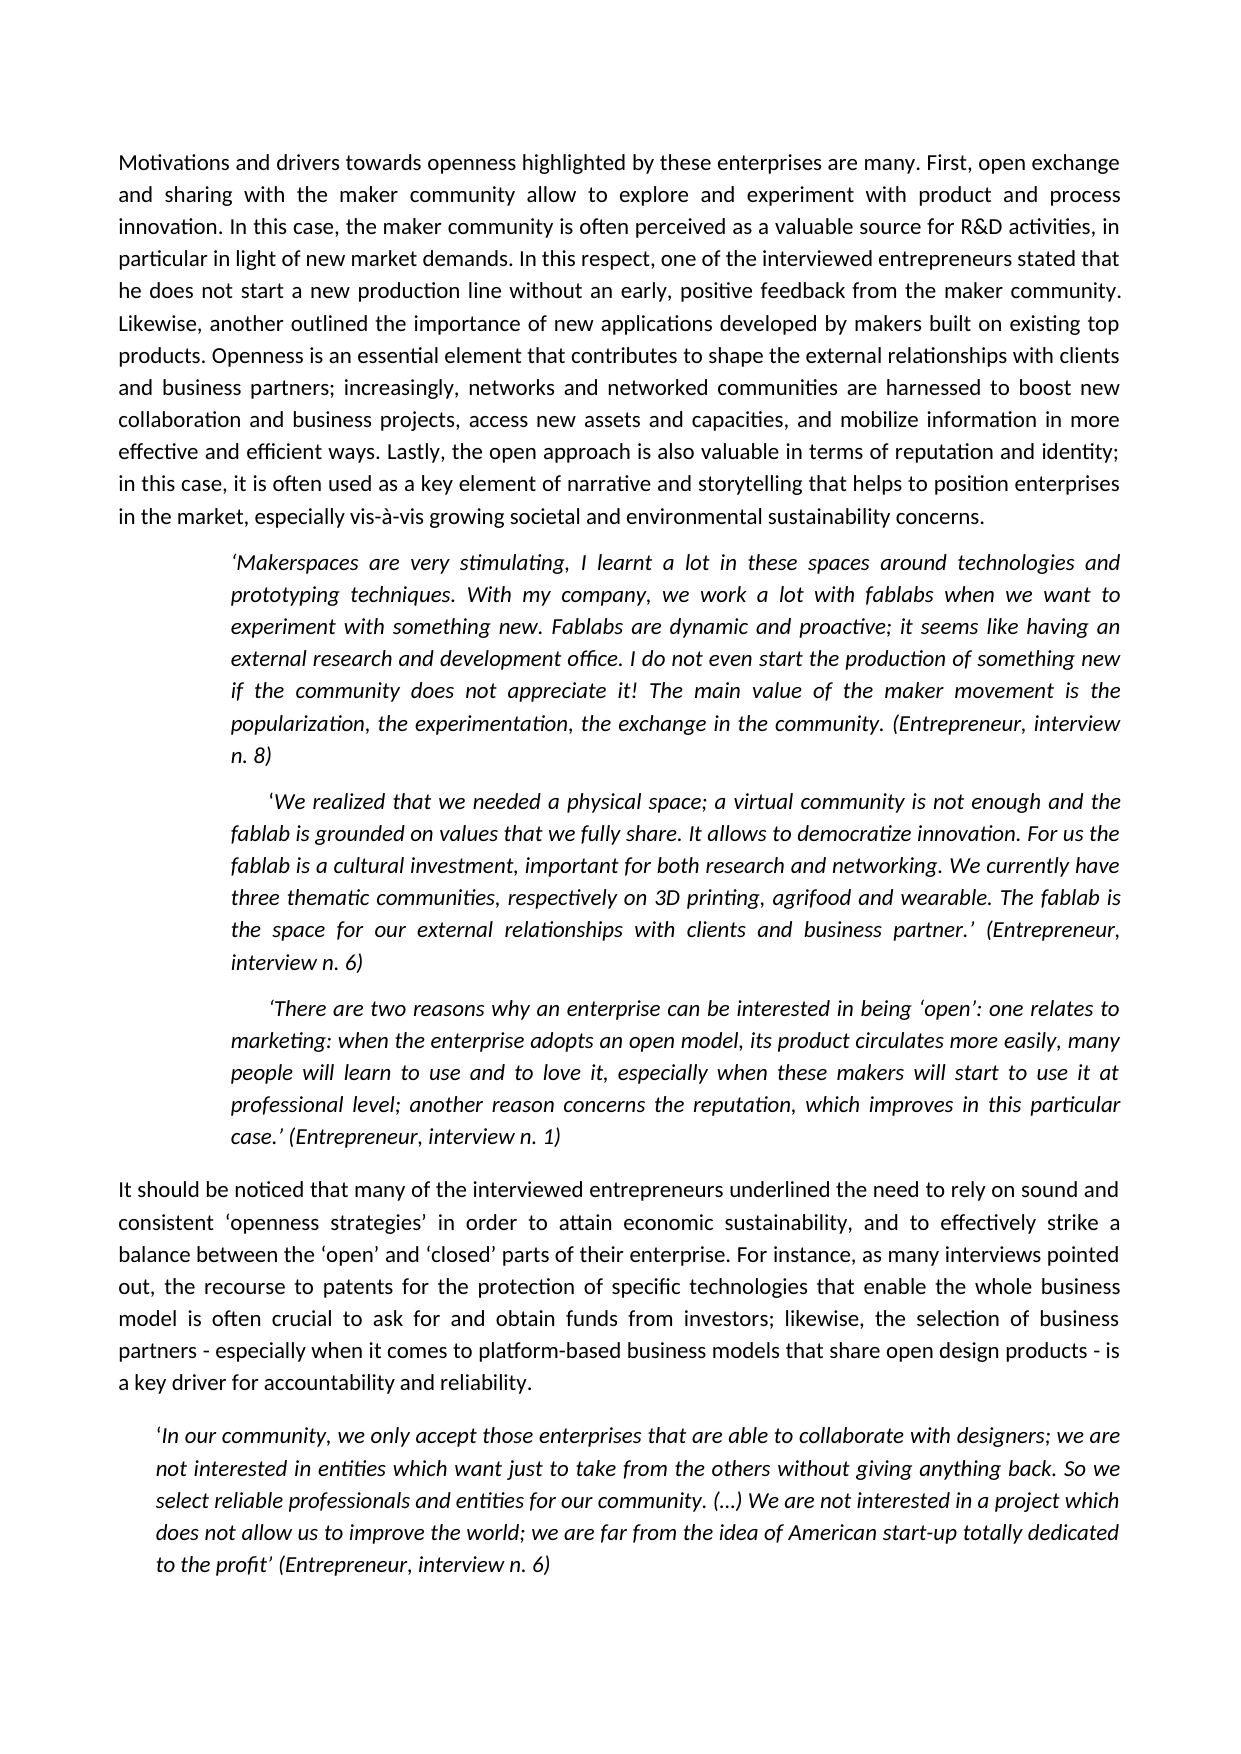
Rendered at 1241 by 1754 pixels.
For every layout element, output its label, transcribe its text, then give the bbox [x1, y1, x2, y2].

text ‘We realized that we needed a physical space; a virtual community is not enough and the fablab is grounded on values that we fully share. It allows to democratize innovation. For us the fablab is a cultural investment, important for both research and networking. We currently have three thematic communities, respectively on 3D printing, agrifood and wearable. The fablab is the space for our external relationships with clients and business partner.’ (Entrepreneur, interview n. 6) [231, 787, 1122, 976]
text ‘There are two reasons why an enterprise can be interested in being ‘open’: one relates to marketing: when the enterprise adopts an open model, its product circulates more easily, many people will learn to use and to love it, especially when these makers will start to use it at professional level; another reason concerns the reputation, which improves in this particular case.’ (Entrepreneur, interview n. 1) [231, 994, 1122, 1150]
text It should be noticed that many of the interviewed entrepreneurs underlined the need to rely on sound and consistent ‘openness strategies’ in order to attain economic sustainability, and to effectively strike a balance between the ‘open’ and ‘closed’ parts of their enterprise. For instance, as many interviews pointed out, the recourse to patents for the protection of specific technologies that enable the whole business model is often crucial to ask for and obtain funds from investors; likewise, the selection of business partners - especially when it comes to platform-based business models that share open design products - is a key driver for accountability and reliability. [118, 1175, 1122, 1397]
text ‘Makerspaces are very stimulating, I learnt a lot in these spaces around technologies and prototyping techniques. With my company, we work a lot with fablabs when we want to experiment with something new. Fablabs are dynamic and proactive; it seems like having an external research and development office. I do not even start the production of something new if the community does not appreciate it! The main value of the maker movement is the popularization, the experimentation, the exchange in the community. (Entrepreneur, interview n. 8) [231, 548, 1122, 769]
text Motivations and drivers towards openness highlighted by these enterprises are many. First, open exchange and sharing with the maker community allow to explore and experiment with product and process innovation. In this case, the maker community is often perceived as a valuable source for R&D activities, in particular in light of new market demands. In this respect, one of the interviewed entrepreneurs stated that he does not start a new production line without an early, positive feedback from the maker community. Likewise, another outlined the importance of new applications developed by makers built on existing top products. Openness is an essential element that contributes to shape the external relationships with clients and business partners; increasingly, networks and networked communities are harnessed to boost new collaboration and business projects, access new assets and capacities, and mobilize information in more effective and efficient ways. Lastly, the open approach is also valuable in terms of reputation and identity; in this case, it is often used as a key element of narrative and storytelling that helps to position enterprises in the market, especially vis-à-vis growing societal and environmental sustainability concerns. [118, 148, 1122, 530]
text ‘In our community, we only accept those enterprises that are able to collaborate with designers; we are not interested in entities which want just to take from the others without giving anything back. So we select reliable professionals and entities for our community. (…) We are not interested in a project which does not allow us to improve the world; we are far from the idea of American start-up totally dedicated to the profit’ (Entrepreneur, interview n. 6) [156, 1422, 1122, 1578]
